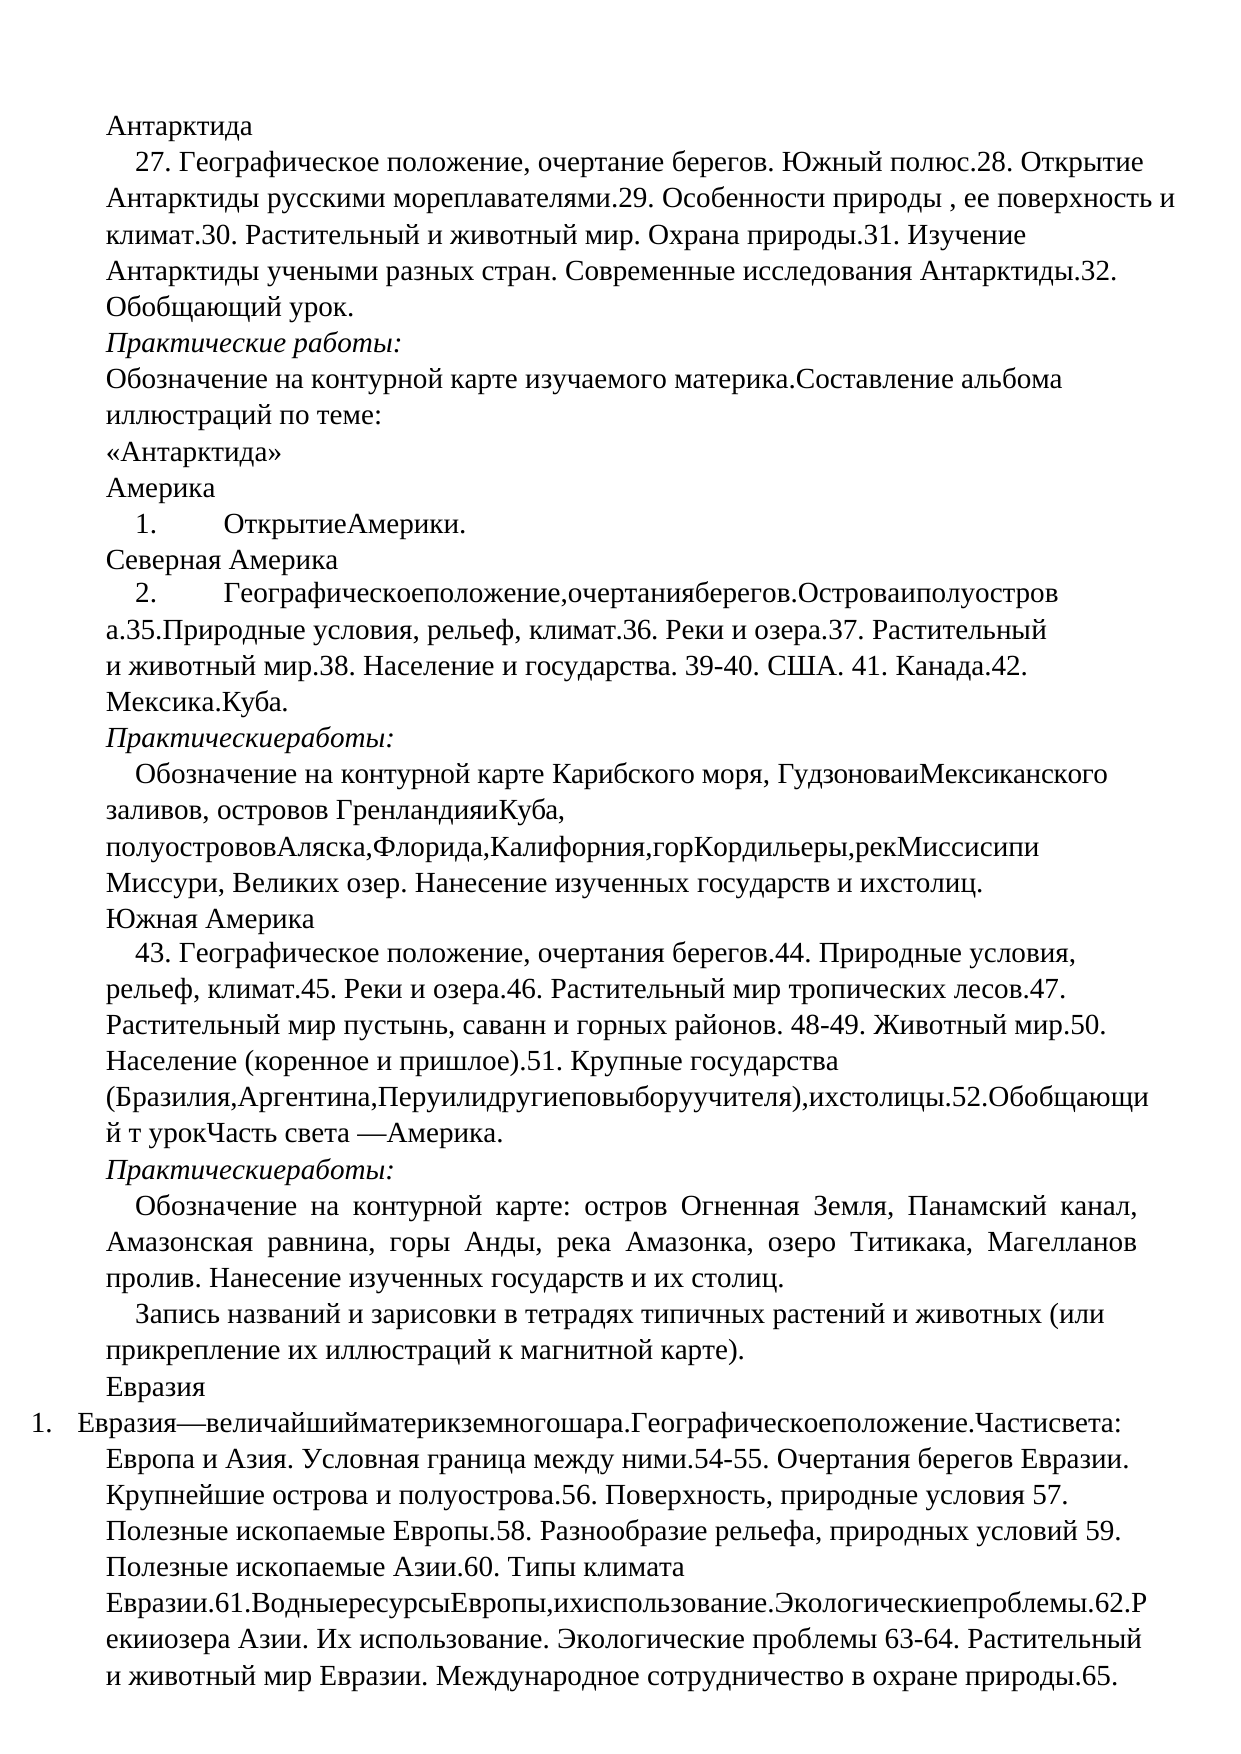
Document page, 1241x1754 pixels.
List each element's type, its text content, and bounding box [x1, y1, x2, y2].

text «Антарктида» [106, 434, 1176, 467]
text Обозначение на контурной карте изучаемого материка.Составление альбома иллюстраций по теме: [106, 361, 1176, 431]
text 27. Географическое положение, очертание берегов. Южный полюс.28. Открытие Антарктиды русскими мореплавателями.29. Особенности природы , ее поверхность и климат.30. Растительный и животный мир. Охрана природы.31. Изучение Антарктиды учеными разных стран. Современные исследования Антарктиды.32. Обобщающий урок. [106, 144, 1176, 323]
text Южная Америка [106, 901, 1176, 935]
text 43. Географическое положение, очертания берегов.44. Природные условия, рельеф, климат.45. Реки и озера.46. Растительный мир тропических лесов.47. Растительный мир пустынь, саванн и горных районов. 48-49. Животный мир.50. Население (коренное и пришлое).51. Крупные государства (Бразилия,Аргентина,Перуилидругиеповыборуучителя),ихстолицы.52.Обобщающий т урокЧасть света —Америка. [106, 935, 1150, 1149]
list ОткрытиеАмерики. [106, 506, 1176, 539]
list Евразия—величайшийматерикземногошара.Географическоеположение.Частисвета: [31, 1405, 1176, 1438]
text Америка [106, 470, 1176, 503]
text Практическиеработы: [106, 720, 1176, 754]
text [106, 1441, 1150, 1691]
text Антарктида [106, 108, 1176, 142]
text Обозначение на контурной карте Карибского моря, ГудзоноваиМексиканского заливов, островов ГренландияиКуба, полуострововАляска,Флорида,Калифорния,горКордильеры,рекМиссисипи Миссури, Великих озер. Нанесение изученных государств и ихстолиц. [106, 756, 1132, 898]
text Практическиеработы: [106, 1152, 1176, 1185]
text Запись названий и зарисовки в тетрадях типичных растений и животных (или прикрепление их иллюстраций к магнитной карте). [106, 1296, 1176, 1366]
text Северная Америка [106, 542, 1176, 576]
text Практические работы: [106, 325, 1176, 359]
text Обозначение на контурной карте: остров Огненная Земля, Панамский канал, Амазонская равнина, горы Анды, река Амазонка, озеро Титикака, Магелланов пролив. Нанесение изученных государств и их столиц. [106, 1188, 1138, 1294]
text Евразия [106, 1369, 1176, 1402]
list Географическоеположение,очертанияберегов.Островаиполуострова.35.Природные условия, рельеф, климат.36. Реки и озера.37. Растительный и животный мир.38. Население и государства. 39-40. США. 41. Канада.42. Мексика.Куба. [106, 576, 1059, 718]
